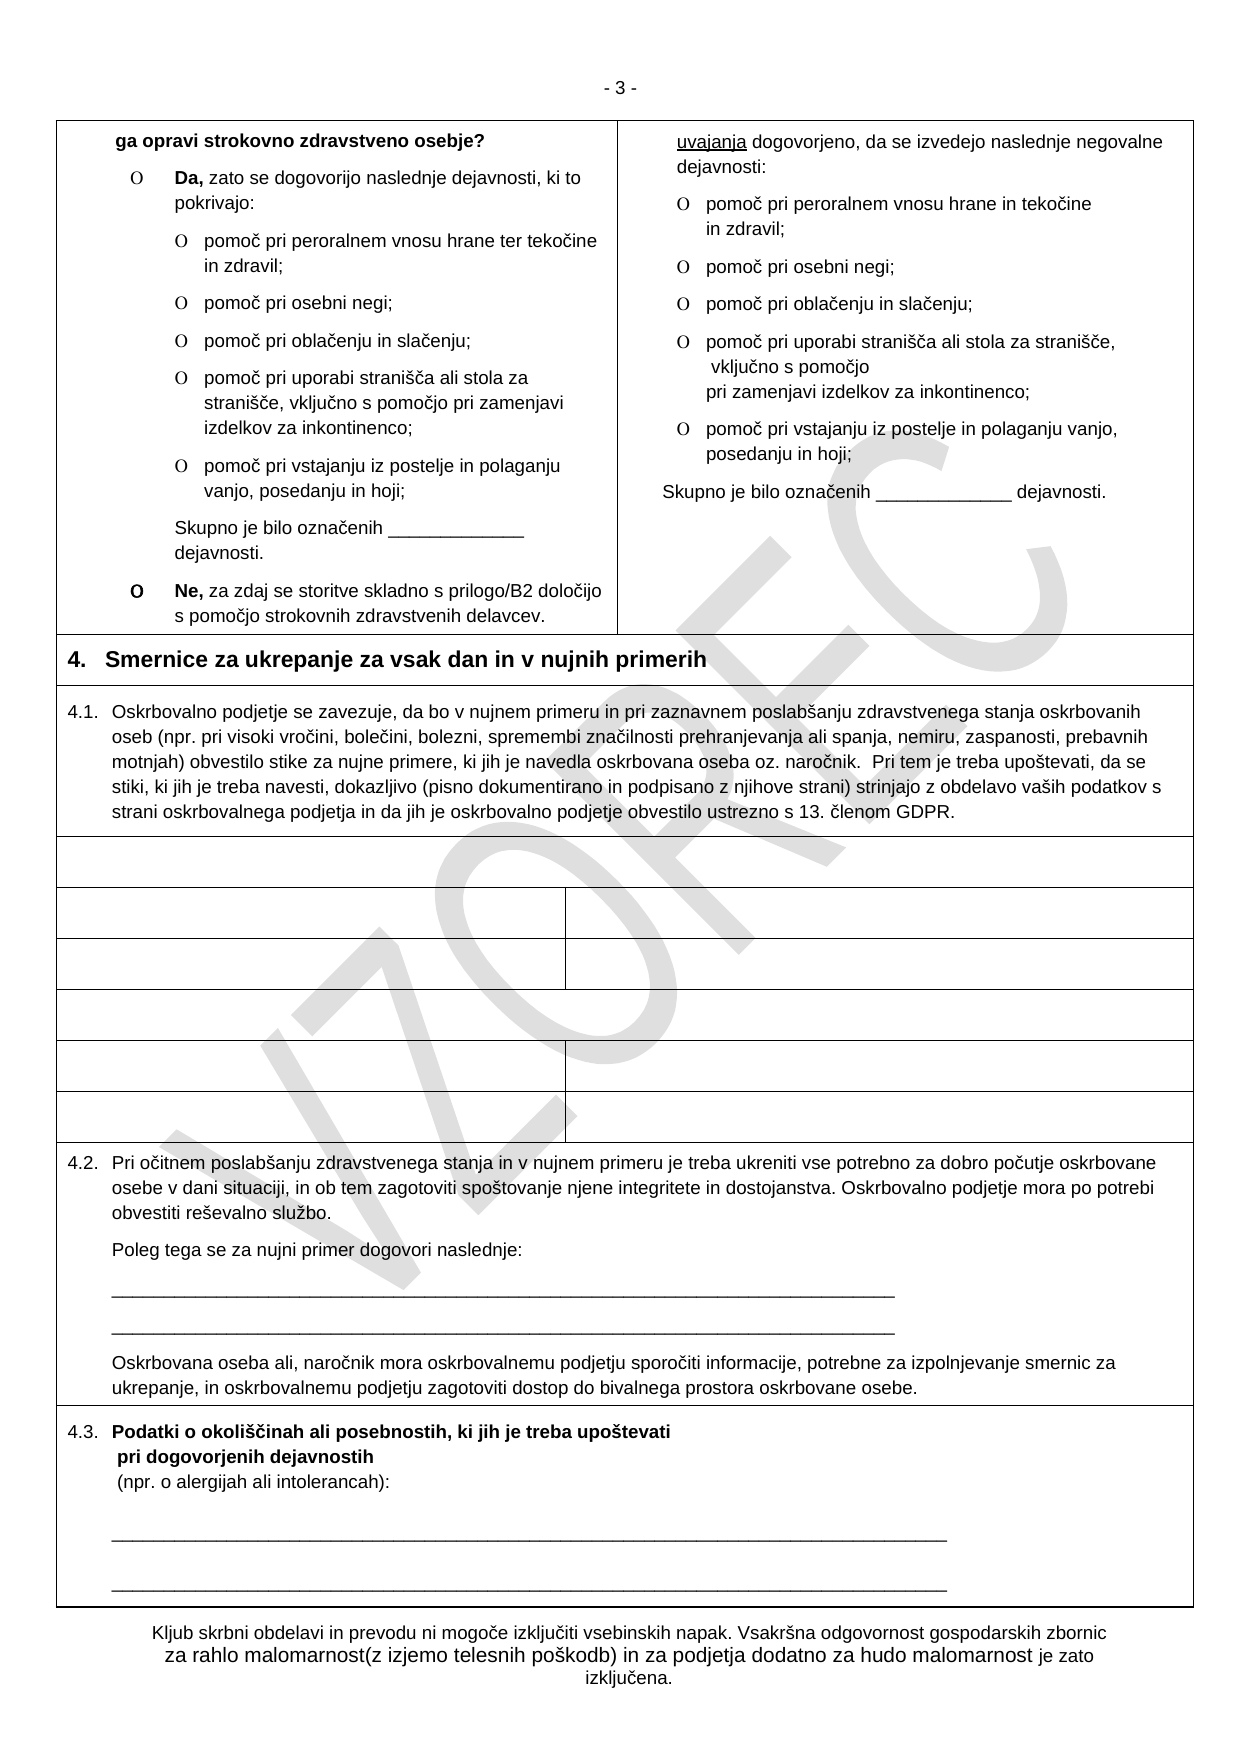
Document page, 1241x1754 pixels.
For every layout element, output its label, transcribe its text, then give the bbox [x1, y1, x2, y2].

table_cell Smernice za ukrepanje za vsak dan in v nujnih primerih [57, 635, 1193, 684]
table_cell Pri očitnem poslabšanju zdravstvenega stanja in v nujnem primeru je treba ukreniti vse potrebno za dobro počutje oskrbovane osebe v dani situaciji, in ob tem zagotoviti spoštovanje njene integritete in dostojanstva. Oskrbovalno podjetje mora po potrebi obvestiti reševalno službo. Poleg tega se za nujni primer dogovori naslednje: ___________________________________________________________________________ ___________________________________________________________________________ Oskrbovana oseba ali, naročnik mora oskrbovalnemu podjetju sporočiti informacije, potrebne za izpolnjevanje smernic za ukrepanje, in oskrbovalnemu podjetju zagotoviti dostop do bivalnega prostora oskrbovane osebe. [57, 1143, 1193, 1405]
table_cell [57, 990, 1193, 1040]
table_cell Podatki o okoliščinah ali posebnostih, ki jih je treba upoštevati pri dogovorjenih dejavnostih (npr. o alergijah ali intolerancah): [57, 1406, 1193, 1506]
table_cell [57, 1506, 1193, 1606]
table_cell [57, 1041, 565, 1091]
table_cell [57, 121, 617, 633]
table_cell [57, 837, 1193, 887]
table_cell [618, 121, 1193, 633]
table_cell [57, 888, 565, 938]
table_cell [566, 939, 1193, 989]
table_cell [566, 1041, 1193, 1091]
table_cell [57, 939, 565, 989]
table_cell [566, 1092, 1193, 1142]
table_cell Oskrbovalno podjetje se zavezuje, da bo v nujnem primeru in pri zaznavnem poslabšanju zdravstvenega stanja oskrbovanih oseb (npr. pri visoki vročini, bolečini, bolezni, spremembi značilnosti prehranjevanja ali spanja, nemiru, zaspanosti, prebavnih motnjah) obvestilo stike za nujne primere, ki jih je navedla oskrbovana oseba oz. naročnik. Pri tem je treba upoštevati, da se stiki, ki jih je treba navesti, dokazljivo (pisno dokumentirano in podpisano z njihove strani) strinjajo z obdelavo vaših podatkov s strani oskrbovalnega podjetja in da jih je oskrbovalno podjetje obvestilo ustrezno s 13. členom GDPR. [57, 686, 1193, 836]
table_cell [57, 1092, 565, 1142]
table_cell [566, 888, 1193, 938]
